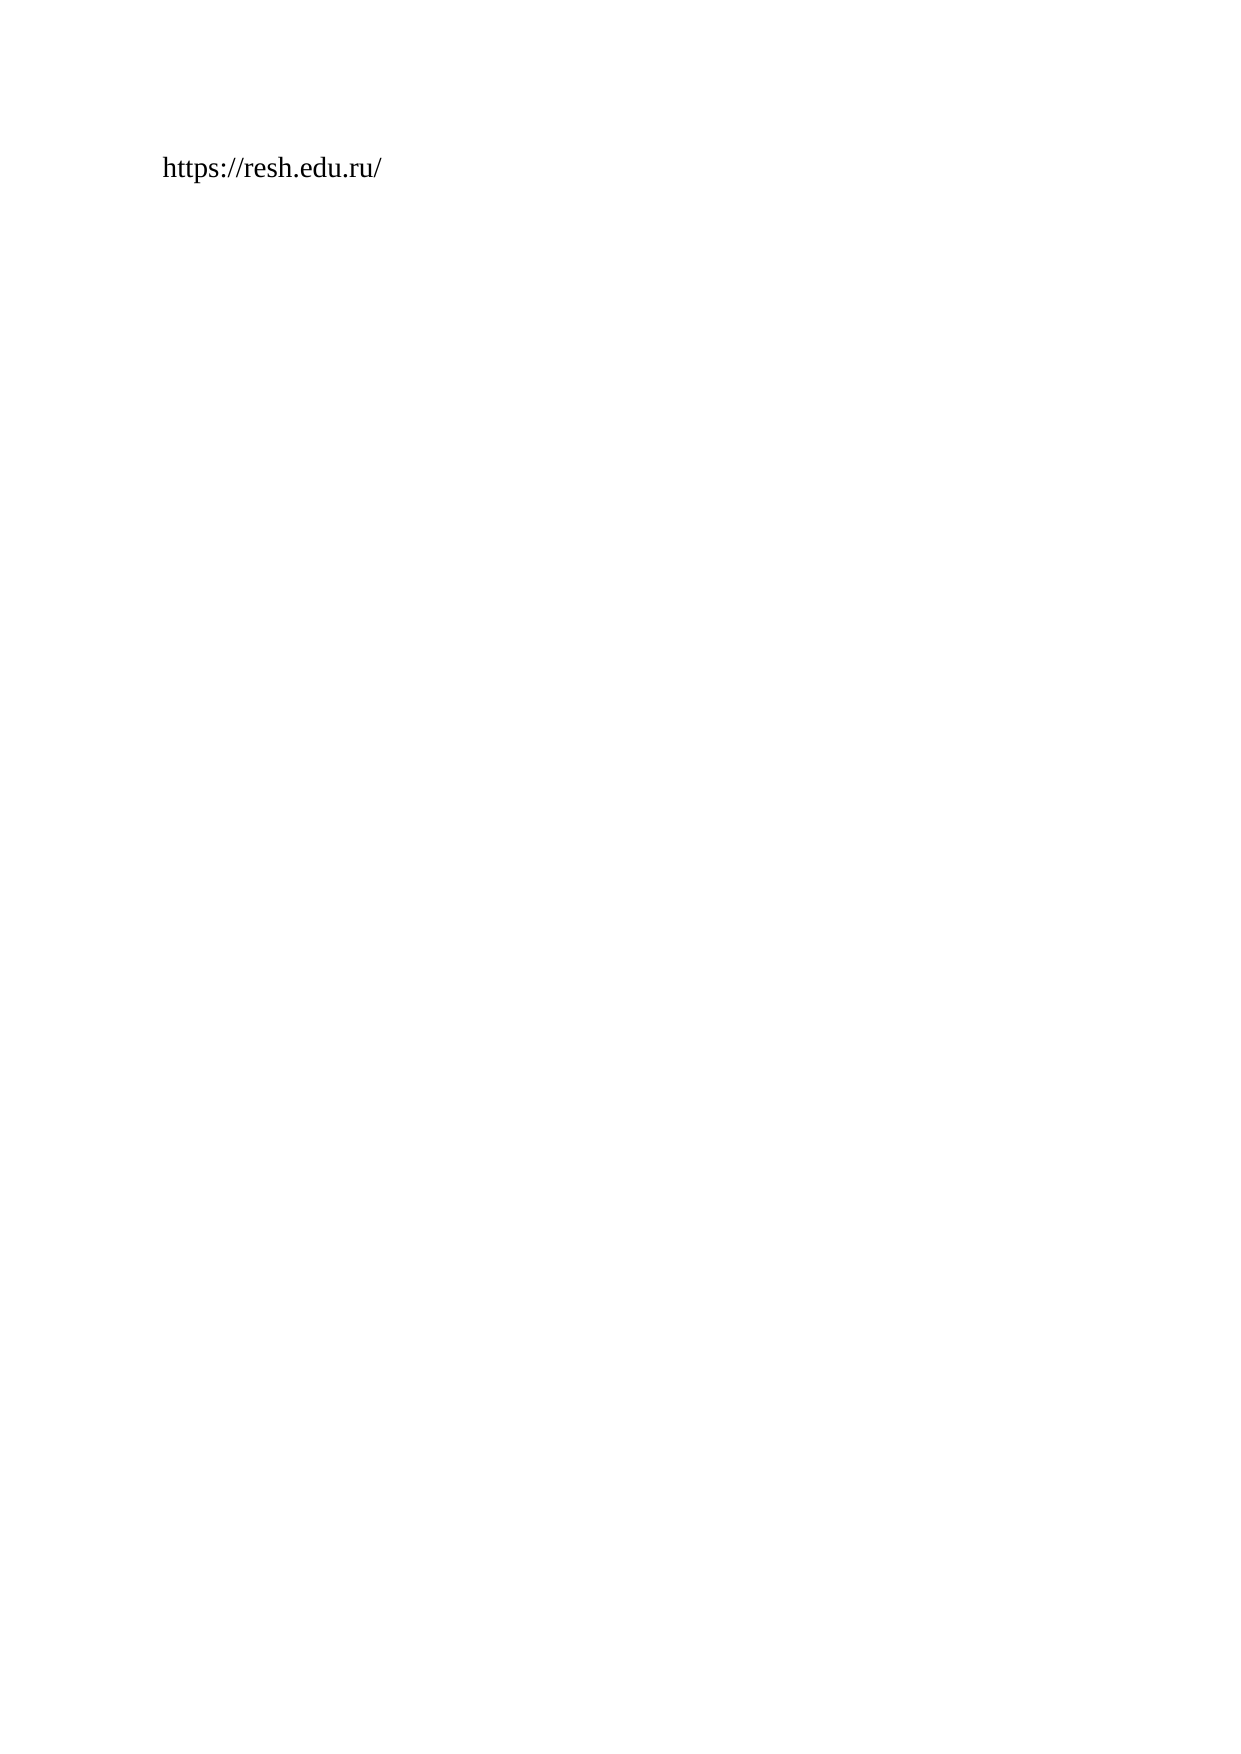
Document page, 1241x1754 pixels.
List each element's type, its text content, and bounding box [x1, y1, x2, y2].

text ​​‌https://resh.edu.ru/‌​ [162, 150, 1090, 183]
